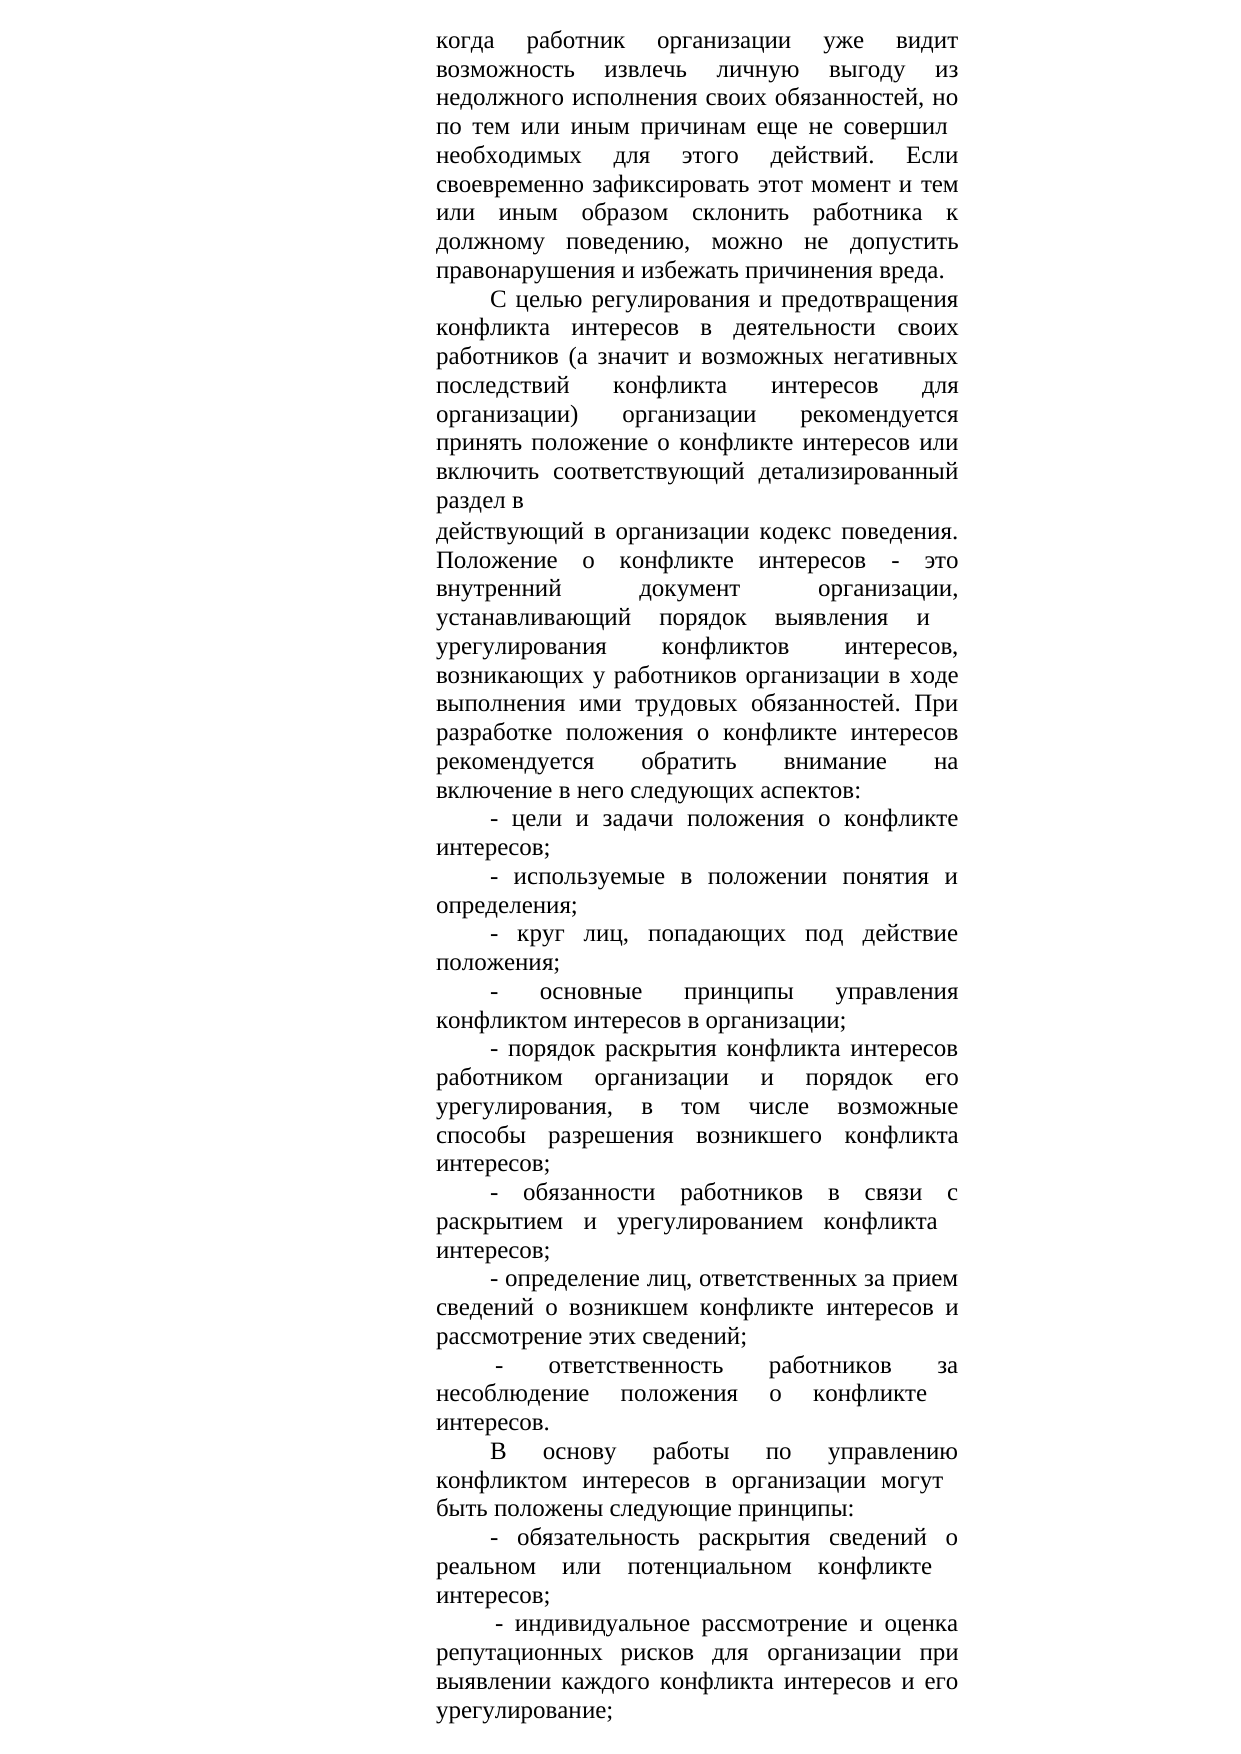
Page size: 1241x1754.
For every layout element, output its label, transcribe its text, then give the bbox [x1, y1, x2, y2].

text - используемые в положении понятия и определения; [436, 861, 958, 918]
text - основные принципы управления конфликтом интересов в организации; [436, 976, 958, 1033]
text - обязательность раскрытия сведений о реальном или потенциальном конфликте интересов; [436, 1522, 958, 1608]
text - порядок раскрытия конфликта интересов работником организации и порядок его урегулирования, в том числе возможные способы разрешения возникшего конфликта интересов; [436, 1033, 958, 1177]
text - круг лиц, попадающих под действие положения; [436, 918, 958, 976]
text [436, 25, 958, 284]
text В основу работы по управлению конфликтом интересов в организации могут быть положены следующие принципы: [436, 1436, 958, 1522]
text - ответственность работников за несоблюдение положения о конфликте интересов. [436, 1350, 958, 1436]
text - определение лиц, ответственных за прием сведений о возникшем конфликте интересов и рассмотрение этих сведений; [436, 1263, 958, 1350]
text - индивидуальное рассмотрение и оценка репутационных рисков для организации при выявлении каждого конфликта интересов и его урегулирование; [436, 1608, 958, 1723]
text - обязанности работников в связи с раскрытием и урегулированием конфликта интересов; [436, 1177, 958, 1263]
text С целью регулирования и предотвращения конфликта интересов в деятельности своих работников (а значит и возможных негативных последствий конфликта интересов для организации) организации рекомендуется принять положение о конфликте интересов или включить соответствующий детализированный раздел в [436, 284, 958, 514]
text действующий в организации кодекс поведения. Положение о конфликте интересов - - это внутренний документ организации, устанавливающий порядок выявления и урегулирования конфликтов интересов, возникающих у работников организации в ходе выполнения ими трудовых обязанностей. При разработке положения о конфликте интересов рекомендуется обратить внимание на включение в него следующих аспектов: [436, 516, 958, 803]
text - цели и задачи положения о конфликте интересов; [436, 803, 958, 861]
